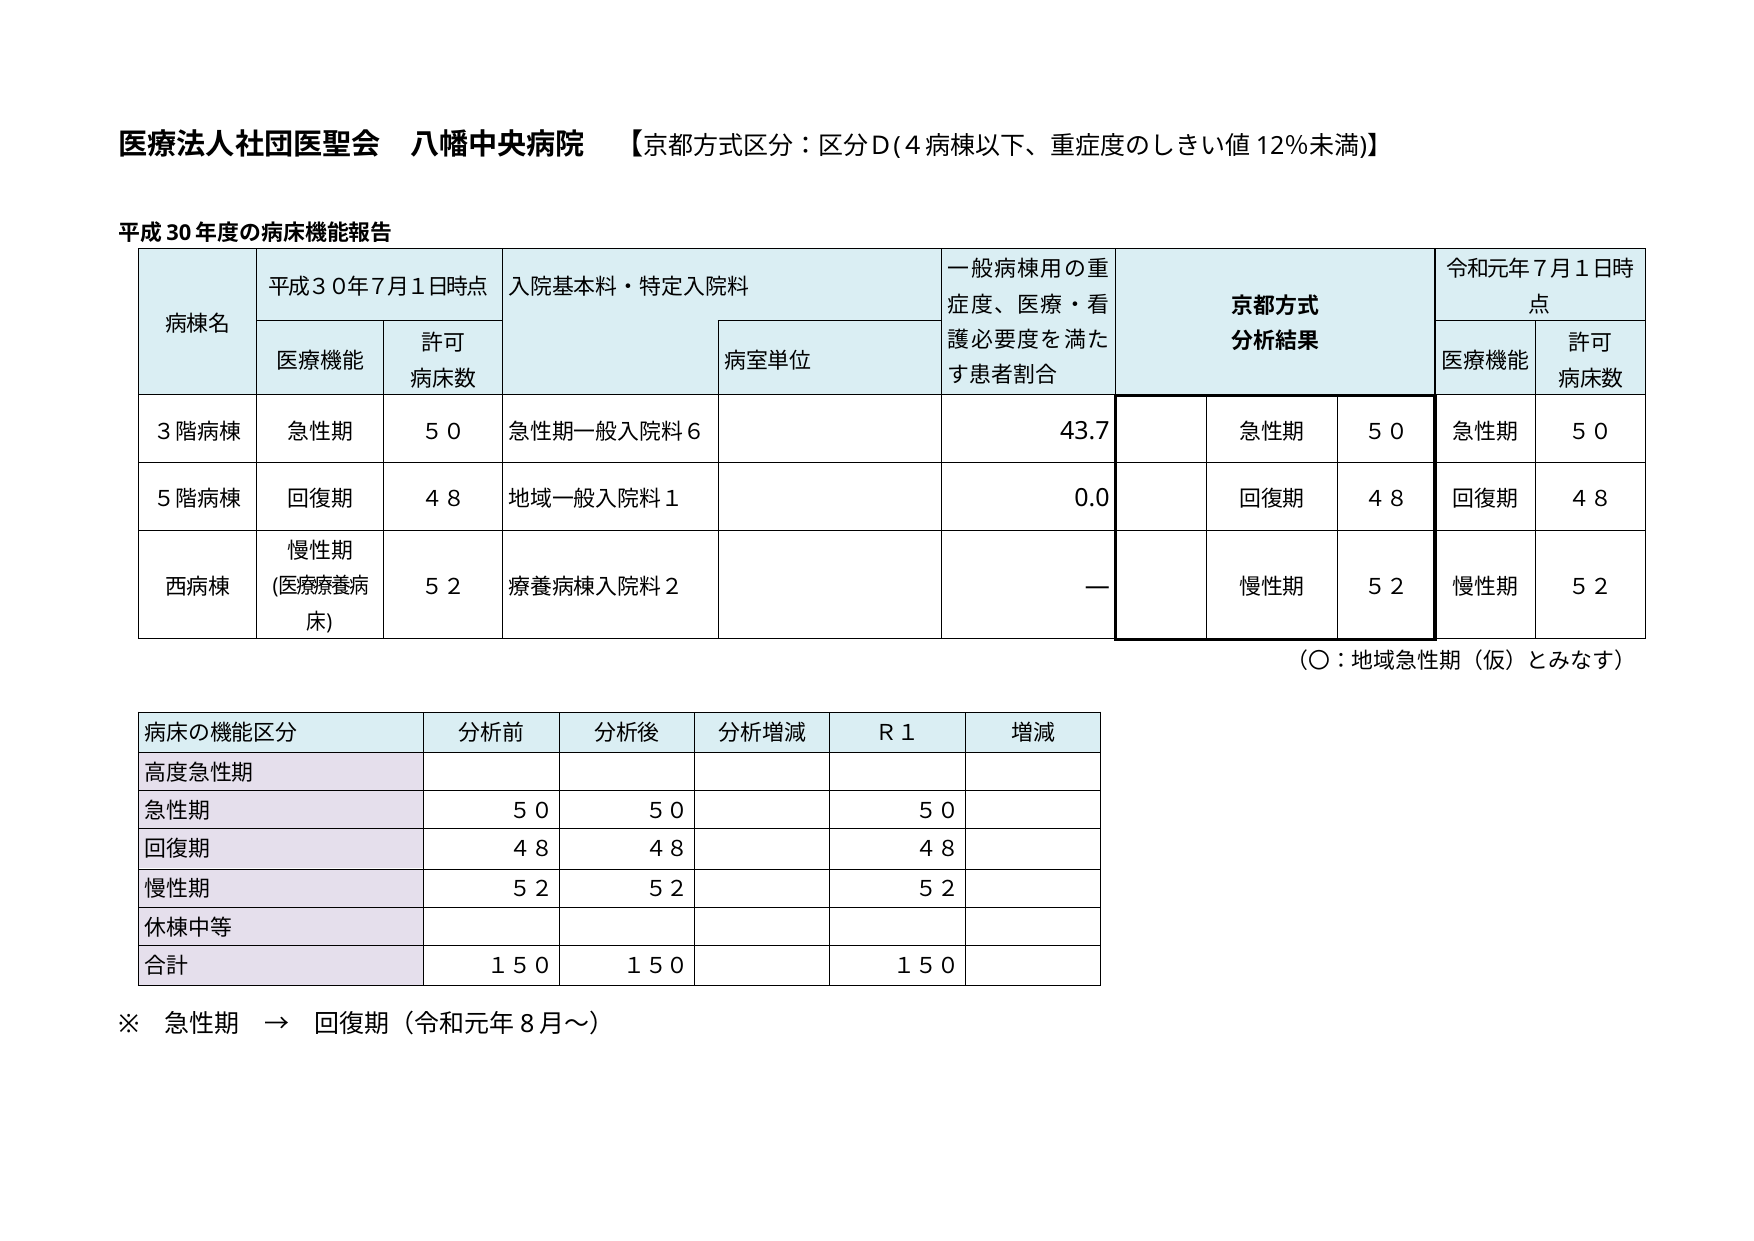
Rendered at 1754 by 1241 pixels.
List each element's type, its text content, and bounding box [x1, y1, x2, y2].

table_cell [560, 753, 694, 790]
table_cell [560, 908, 694, 945]
table_cell 慢性期 [1437, 531, 1535, 638]
table_cell ４８ [424, 829, 559, 868]
table_cell 急性期 [1207, 397, 1337, 462]
table_cell [966, 791, 1100, 828]
table_cell ― [942, 531, 1114, 638]
table_cell [695, 946, 829, 985]
table_cell [966, 753, 1100, 790]
table_cell ５０ [1536, 395, 1645, 462]
table_cell ５２ [1536, 531, 1645, 638]
table_cell [830, 908, 965, 945]
table_cell 0.0 [942, 463, 1114, 530]
table_cell 急性期一般入院料６ [503, 395, 718, 462]
text 医療法人社団医聖会 八幡中央病院 【京都方式区分：区分Ｄ(４病棟以下、重症度のしきい値12％未満)】 [118, 107, 1636, 177]
table_cell 急性期 [139, 791, 423, 828]
table_cell １５０ [830, 946, 965, 985]
table_cell ５０ [1338, 397, 1433, 462]
table_cell 慢性期 (医療療養病床) [257, 531, 383, 638]
table_cell [695, 870, 829, 907]
table_cell [966, 946, 1100, 985]
table_cell [966, 870, 1100, 907]
table_cell ４８ [1338, 463, 1433, 530]
table_header 入院基本料・特定入院料 [503, 249, 941, 320]
table_cell ５２ [384, 531, 502, 638]
table_header 一般病棟用の重症度、医療・看護必要度を満たす患者割合 [942, 249, 1115, 394]
table_cell [966, 908, 1100, 945]
table_header 分析増減 [695, 713, 829, 752]
table_cell 43.7 [942, 395, 1114, 462]
text ※ 急性期 → 回復期（令和元年 8月～） [118, 986, 1636, 1057]
table_cell ５０ [560, 791, 694, 828]
table_cell 病室単位 [719, 321, 941, 394]
table_cell ５０ [424, 791, 559, 828]
table_cell [830, 753, 965, 790]
table_cell 回復期 [1437, 463, 1535, 530]
table_cell [695, 791, 829, 828]
table_cell 医療機能 [257, 321, 383, 394]
table_cell 回復期 [1207, 463, 1337, 530]
table_cell [695, 753, 829, 790]
table_cell 慢性期 [1207, 531, 1337, 638]
table_cell 西病棟 [139, 531, 256, 638]
table_header 病床の機能区分 [139, 713, 423, 752]
table_cell [1117, 463, 1206, 530]
table_cell ５２ [424, 870, 559, 907]
table_cell ５２ [560, 870, 694, 907]
table_cell [1117, 397, 1206, 462]
table_cell ５階病棟 [139, 463, 256, 530]
table_cell ４８ [384, 463, 502, 530]
table_cell 地域一般入院料１ [503, 463, 718, 530]
table_cell １５０ [424, 946, 559, 985]
table_cell 休棟中等 [139, 908, 423, 945]
table_cell 療養病棟入院料２ [503, 531, 718, 638]
table_cell 許可 病床数 [1536, 321, 1645, 394]
table_cell ４８ [560, 829, 694, 868]
table_header 京都方式 分析結果 [1116, 249, 1434, 394]
table_cell ５２ [830, 870, 965, 907]
table_header 病棟名 [139, 249, 256, 394]
table_cell ５０ [384, 395, 502, 462]
text （〇：地域急性期（仮）とみなす） [118, 641, 1636, 676]
text 平成30年度の病床機能報告 [118, 213, 1636, 248]
table_cell 高度急性期 [139, 753, 423, 790]
table_cell [503, 320, 718, 394]
table_cell ５２ [1338, 531, 1433, 638]
table_cell [424, 753, 559, 790]
table_cell ３階病棟 [139, 395, 256, 462]
table_cell [1117, 531, 1206, 638]
table_cell 許可 病床数 [384, 321, 502, 394]
table_cell [719, 395, 941, 462]
table_header 増減 [966, 713, 1100, 752]
table_header 令和元年７月１日時点 [1436, 249, 1645, 320]
table_cell ５０ [830, 791, 965, 828]
table_cell [719, 531, 941, 638]
table_header Ｒ１ [830, 713, 965, 752]
table_cell 回復期 [139, 829, 423, 868]
table_cell [695, 829, 829, 868]
table_cell 急性期 [1437, 395, 1535, 462]
table_cell [966, 829, 1100, 868]
table_header 分析前 [424, 713, 559, 752]
table_cell 回復期 [257, 463, 383, 530]
table_cell [695, 908, 829, 945]
table_cell 合計 [139, 946, 423, 985]
table_cell [719, 463, 941, 530]
table_cell ４８ [1536, 463, 1645, 530]
table_header 平成３０年７月１日時点 [257, 249, 502, 320]
table_cell 医療機能 [1436, 321, 1535, 394]
table_header 分析後 [560, 713, 694, 752]
table_cell 慢性期 [139, 870, 423, 907]
table_cell ４８ [830, 829, 965, 868]
table_cell 急性期 [257, 395, 383, 462]
table_cell [424, 908, 559, 945]
table_cell １５０ [560, 946, 694, 985]
